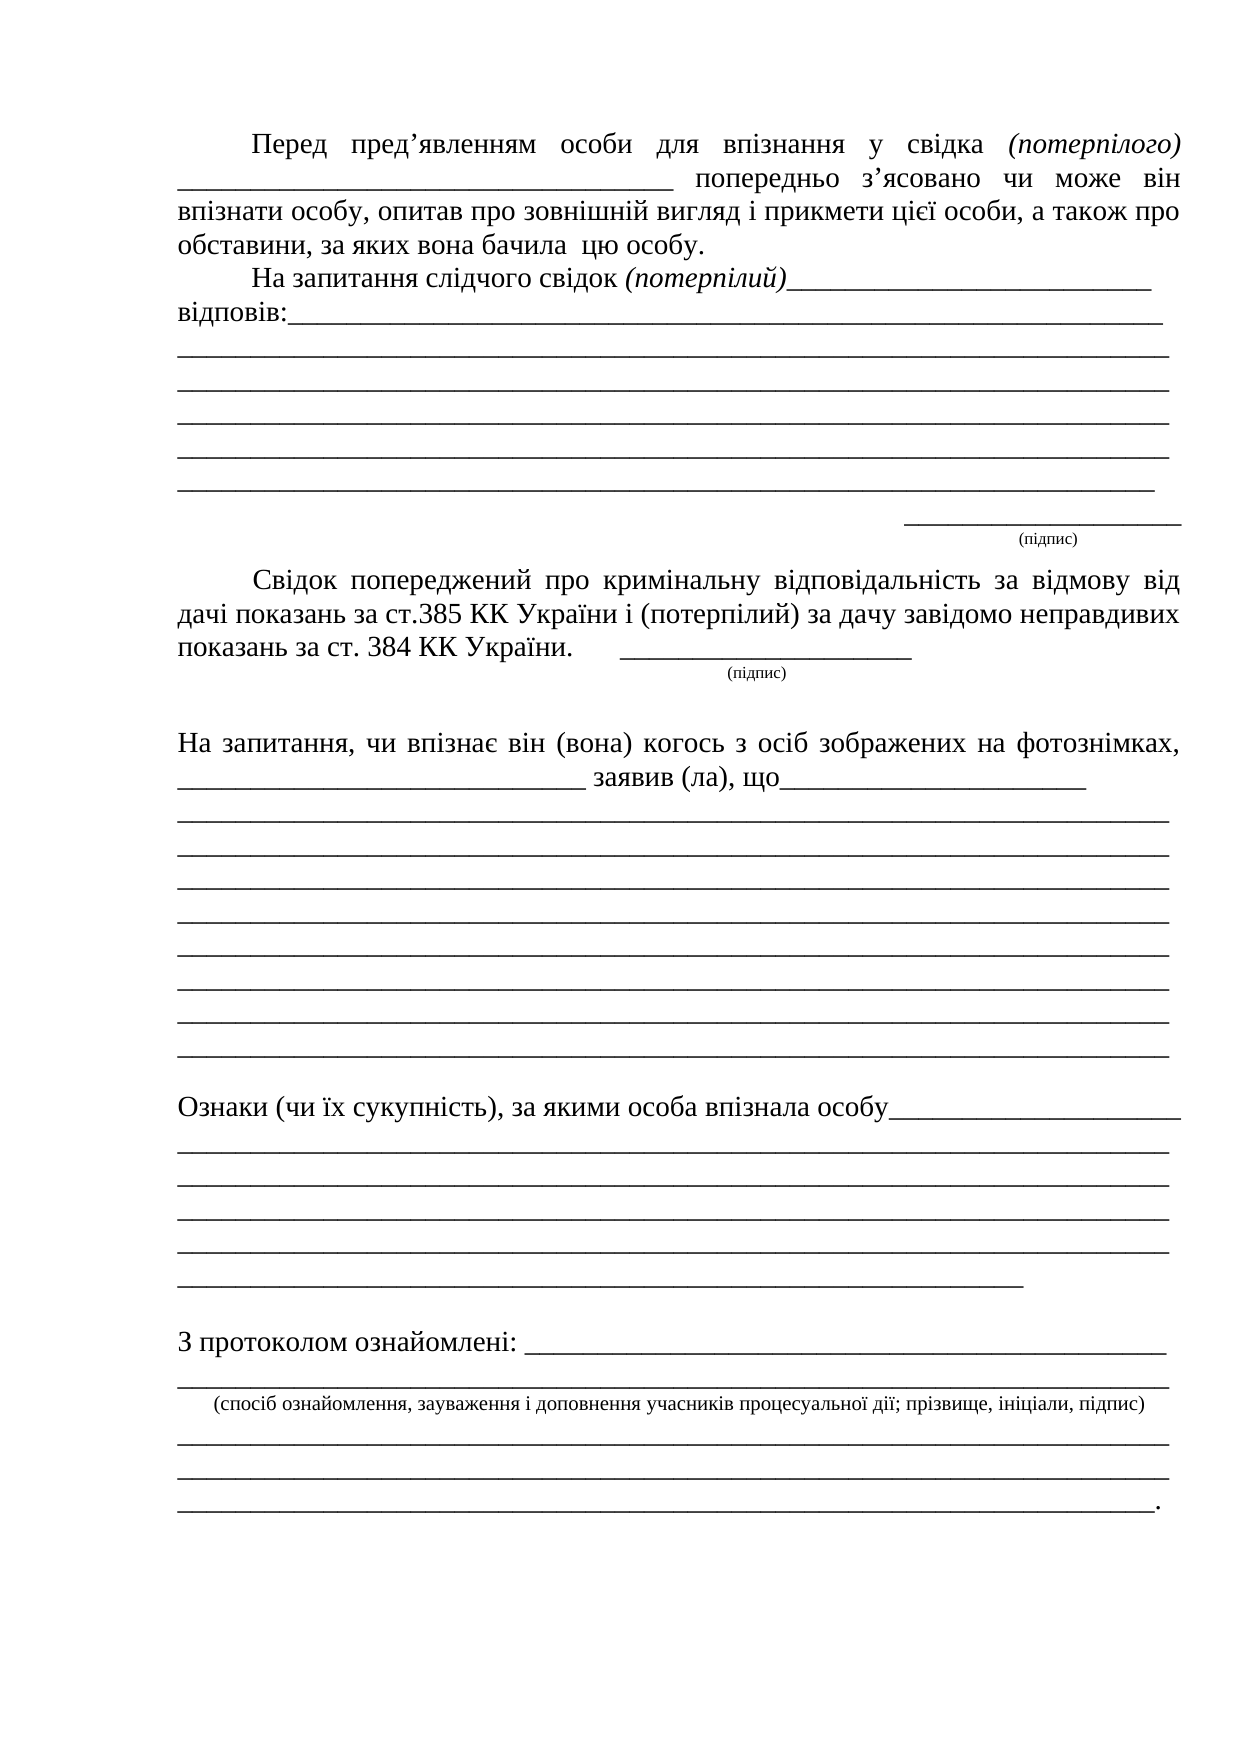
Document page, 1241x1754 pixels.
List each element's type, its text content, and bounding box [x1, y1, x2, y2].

text (підпис) [915, 529, 1181, 562]
text __________________________________________________________________________________________________________________________________________________________________________________________________________________________________________________________________________________________________________________________________________ [177, 1123, 1181, 1291]
title ___________________________________________________________________________________________________________________________________________________________________________________________________________________________________________________________________________________________________________________________________________________ [177, 327, 1181, 495]
title Перед пред’явленням особи для впізнання у свідка (потерпілого) __________________________________ попередньо з’ясовано чи може він впізнати особу, опитав про зовнішній вигляд і прикмети цієї особи, а також про обставини, за яких вона бачила цю особу. [177, 126, 1181, 260]
text ___________________________________________________________________________________________________________________________________________________________________________________________________________. [177, 1415, 1181, 1516]
title відповів:____________________________________________________________ [177, 294, 1181, 327]
title На запитання слідчого свідок (потерпілий)_________________________ [177, 260, 1181, 294]
text ____________________________________________________________________ [177, 1358, 1181, 1391]
title ___________________ [177, 495, 1181, 529]
text ________________________________________________________________________________________________________________________________________________________________________________________________________________________________________________________________________________________________________________________________________________________________________________________________________________________________________________________________________________________________________________________________________________________________ [177, 792, 1181, 1061]
text (спосіб ознайомлення, зауваження і доповнення учасників процесуальної дії; прізвище, ініціали, підпис) [177, 1391, 1181, 1415]
text На запитання, чи впізнає він (вона) когось з осіб зображених на фотознімках, ____________________________ заявив (ла), що_____________________ [177, 725, 1181, 792]
text Свідок попереджений про кримінальну відповідальність за відмову від дачі показань за ст.385 КК України і (потерпілий) за дачу завідомо неправдивих показань за ст. 384 КК України. ____________________ [177, 562, 1181, 663]
text З протоколом ознайомлені: ____________________________________________ [177, 1324, 1181, 1358]
text Ознаки (чи їх сукупність), за якими особа впізнала особу____________________ [177, 1089, 1181, 1123]
text (підпис) [693, 663, 1181, 696]
